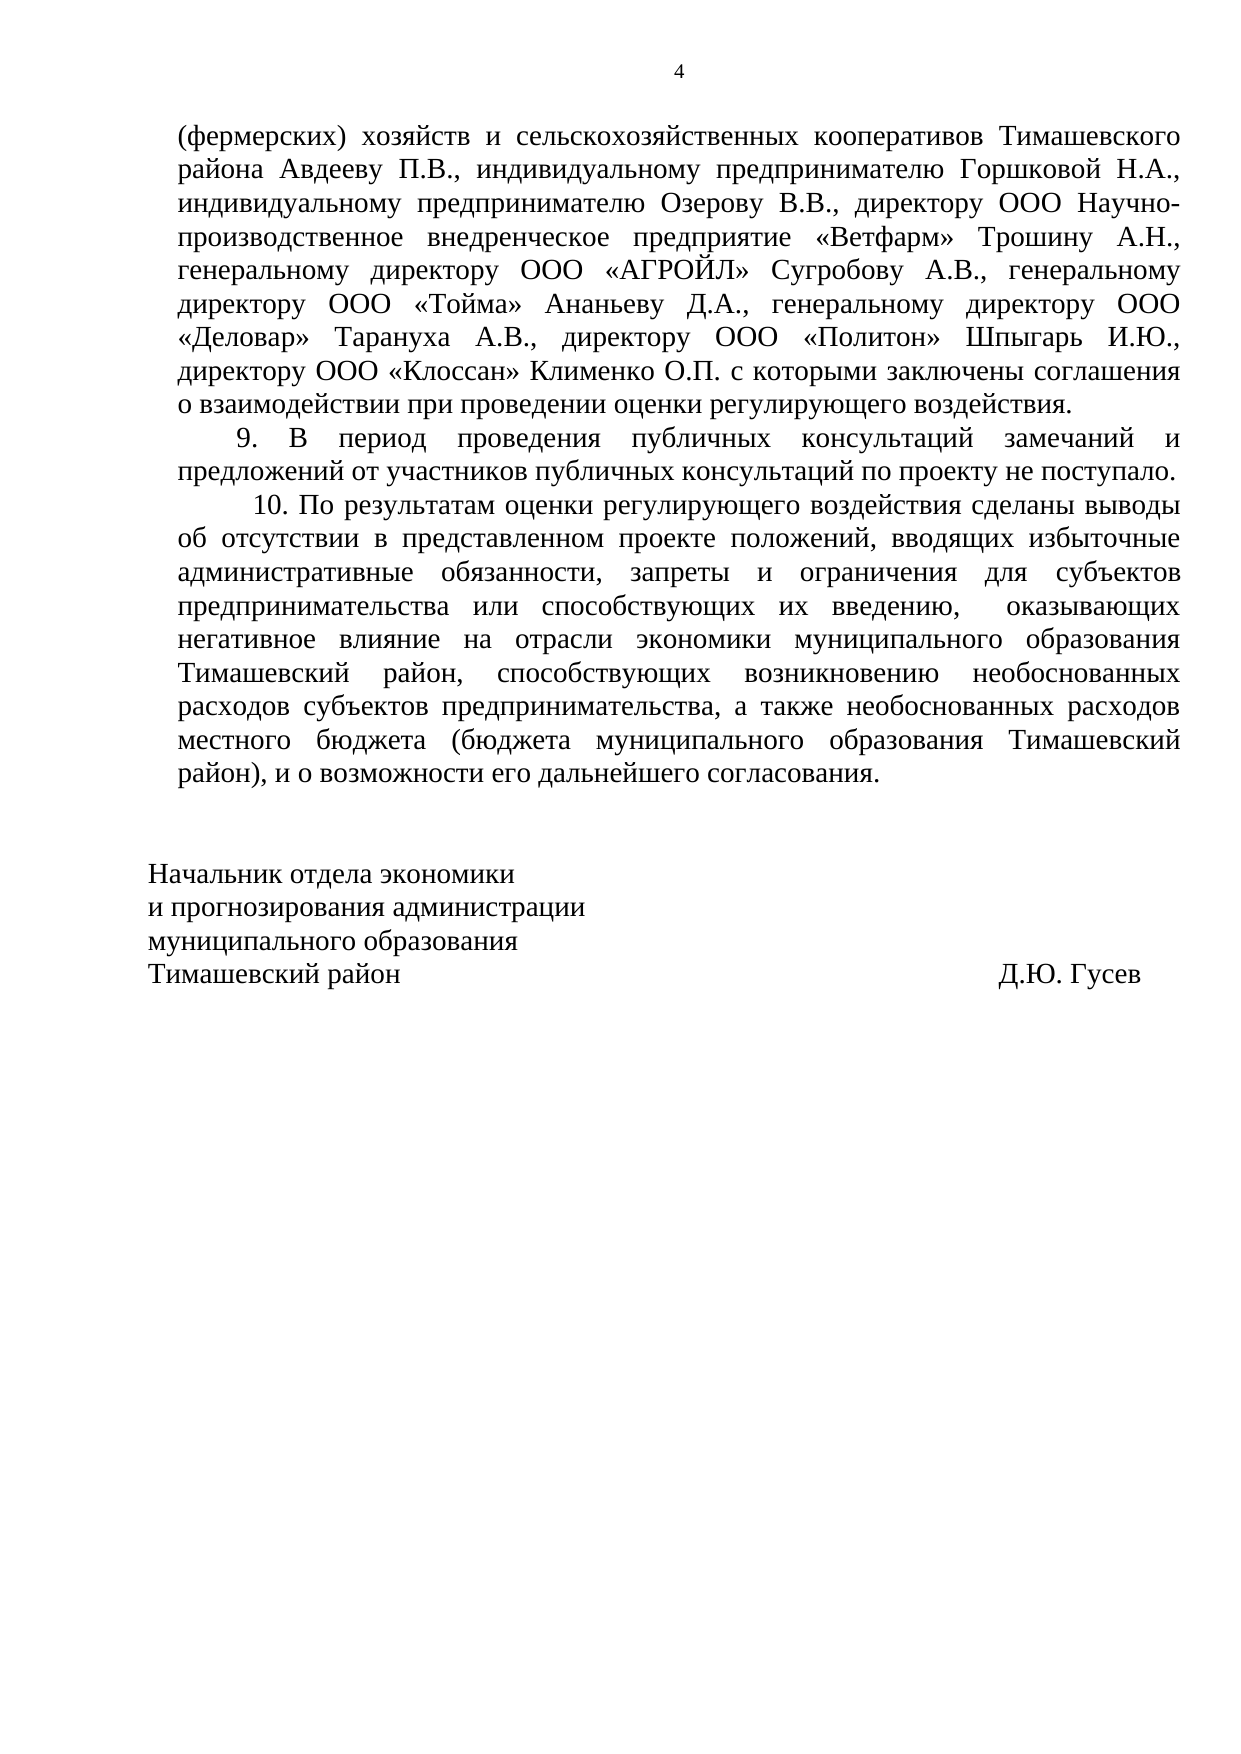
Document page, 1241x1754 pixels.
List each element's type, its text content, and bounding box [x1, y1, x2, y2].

text Начальник отдела экономики [148, 856, 1181, 889]
text 10. По результатам оценки регулирующего воздействия сделаны выводы об отсутствии в представленном проекте положений, вводящих избыточные административные обязанности, запреты и ограничения для субъектов предпринимательства или способствующих их введению, оказывающих негативное влияние на отрасли экономики муниципального образования Тимашевский район, способствующих возникновению необоснованных расходов субъектов предпринимательства, а также необоснованных расходов местного бюджета (бюджета муниципального образования Тимашевский район), и о возможности его дальнейшего согласования. [177, 487, 1181, 789]
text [177, 118, 1181, 420]
text муниципального образования [148, 923, 1181, 957]
text 9. В период проведения публичных консультаций замечаний и предложений от участников публичных консультаций по проекту не поступало. [177, 420, 1181, 487]
text и прогнозирования администрации [148, 889, 1181, 923]
text Тимашевский район Д.Ю. Гусев [148, 957, 1181, 990]
